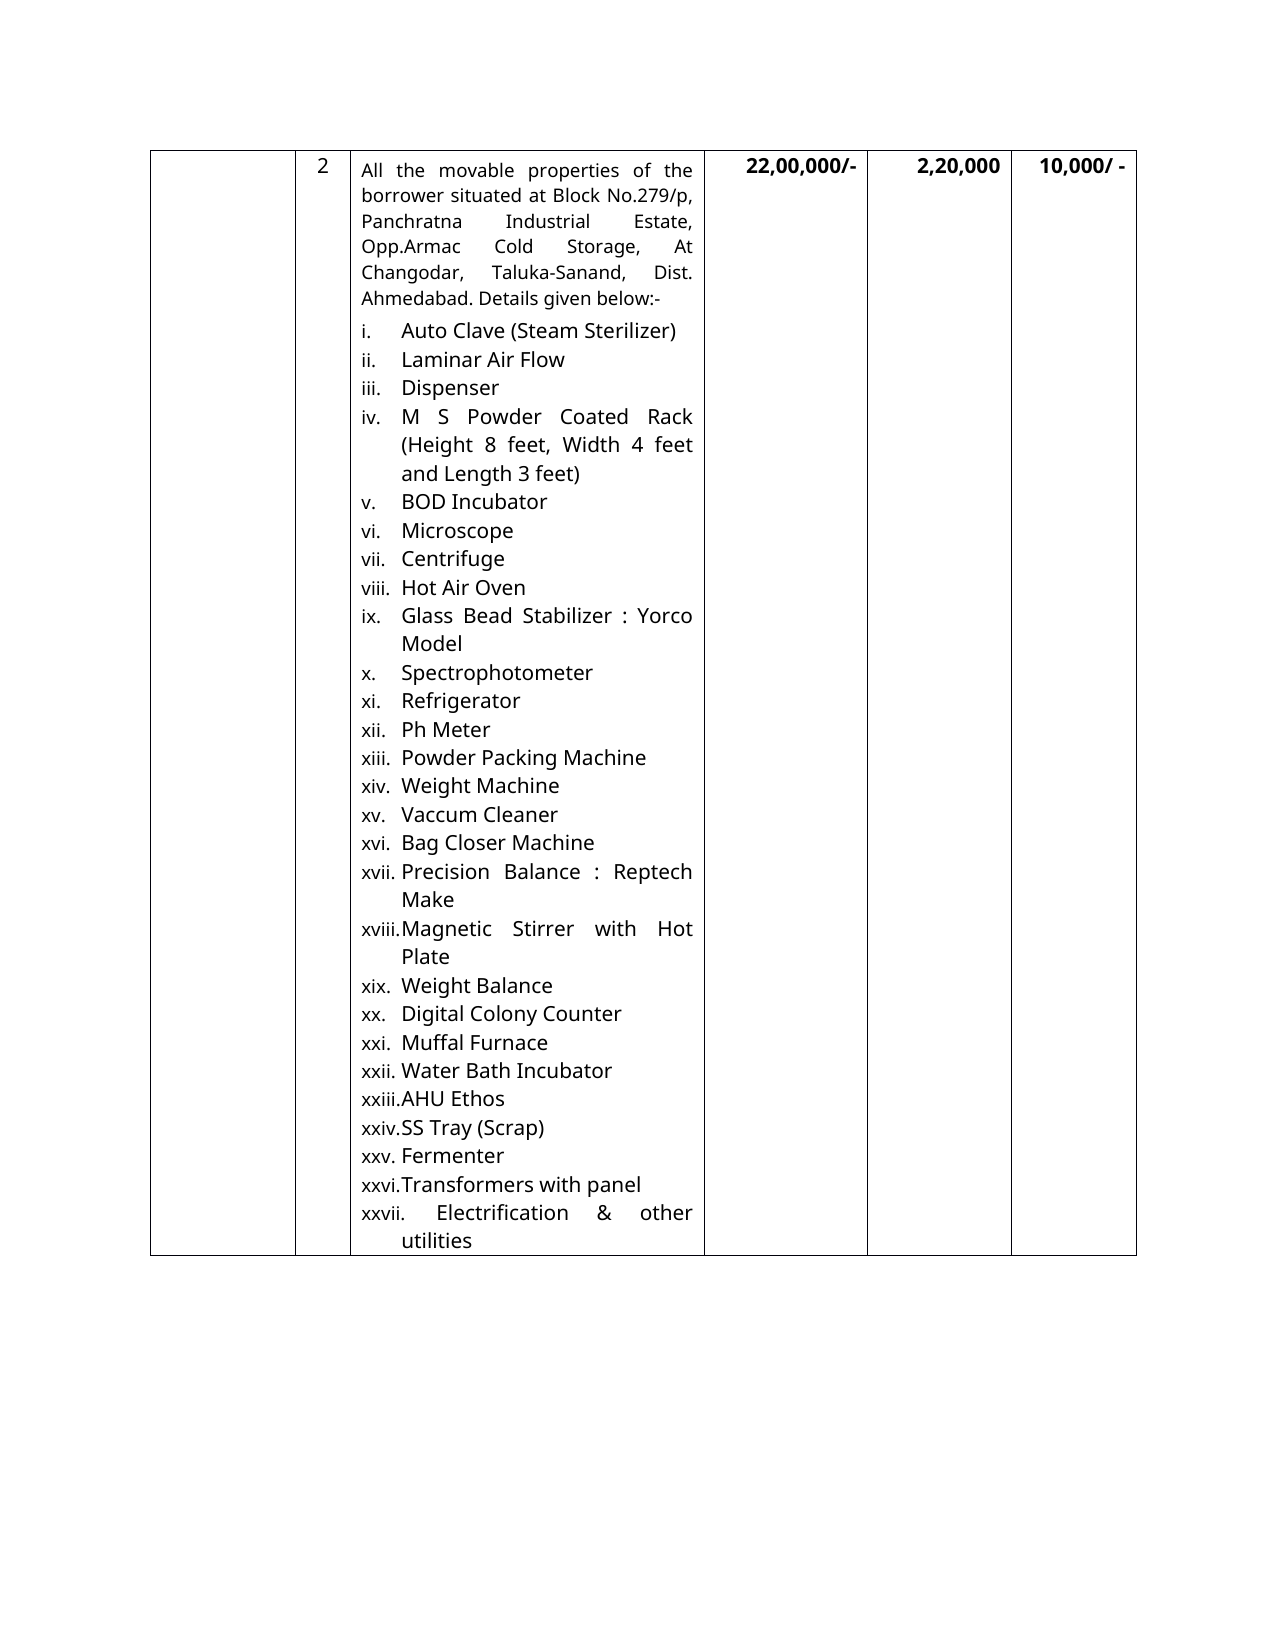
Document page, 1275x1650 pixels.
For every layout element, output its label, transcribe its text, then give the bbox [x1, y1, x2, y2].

table_cell All the movable properties of the borrower situated at Block No.279/p, Panchratna Industrial Estate, Opp.Armac Cold Storage, At Changodar, Taluka-Sanand, Dist. Ahmedabad. Details given below:- Auto Clave (Steam Sterilizer) Laminar Air Flow Dispenser M S Powder Coated Rack (Height 8 feet, Width 4 feet and Length 3 feet) BOD Incubator Microscope Centrifuge Hot Air Oven Glass Bead Stabilizer : Yorco Model Spectrophotometer Refrigerator Ph Meter Powder Packing Machine Weight Machine Vaccum Cleaner Bag Closer Machine Precision Balance : Reptech Make Magnetic Stirrer with Hot Plate Weight Balance Digital Colony Counter Muffal Furnace Water Bath Incubator AHU Ethos SS Tray (Scrap) Fermenter Transformers with panel Electrification & other utilities [351, 151, 704, 1255]
table_cell 10,000/ - [1012, 151, 1136, 1255]
table_cell 2 [296, 151, 350, 1255]
table_cell 22,00,000/- [705, 151, 867, 1255]
table_cell 2,20,000 [868, 151, 1011, 1255]
